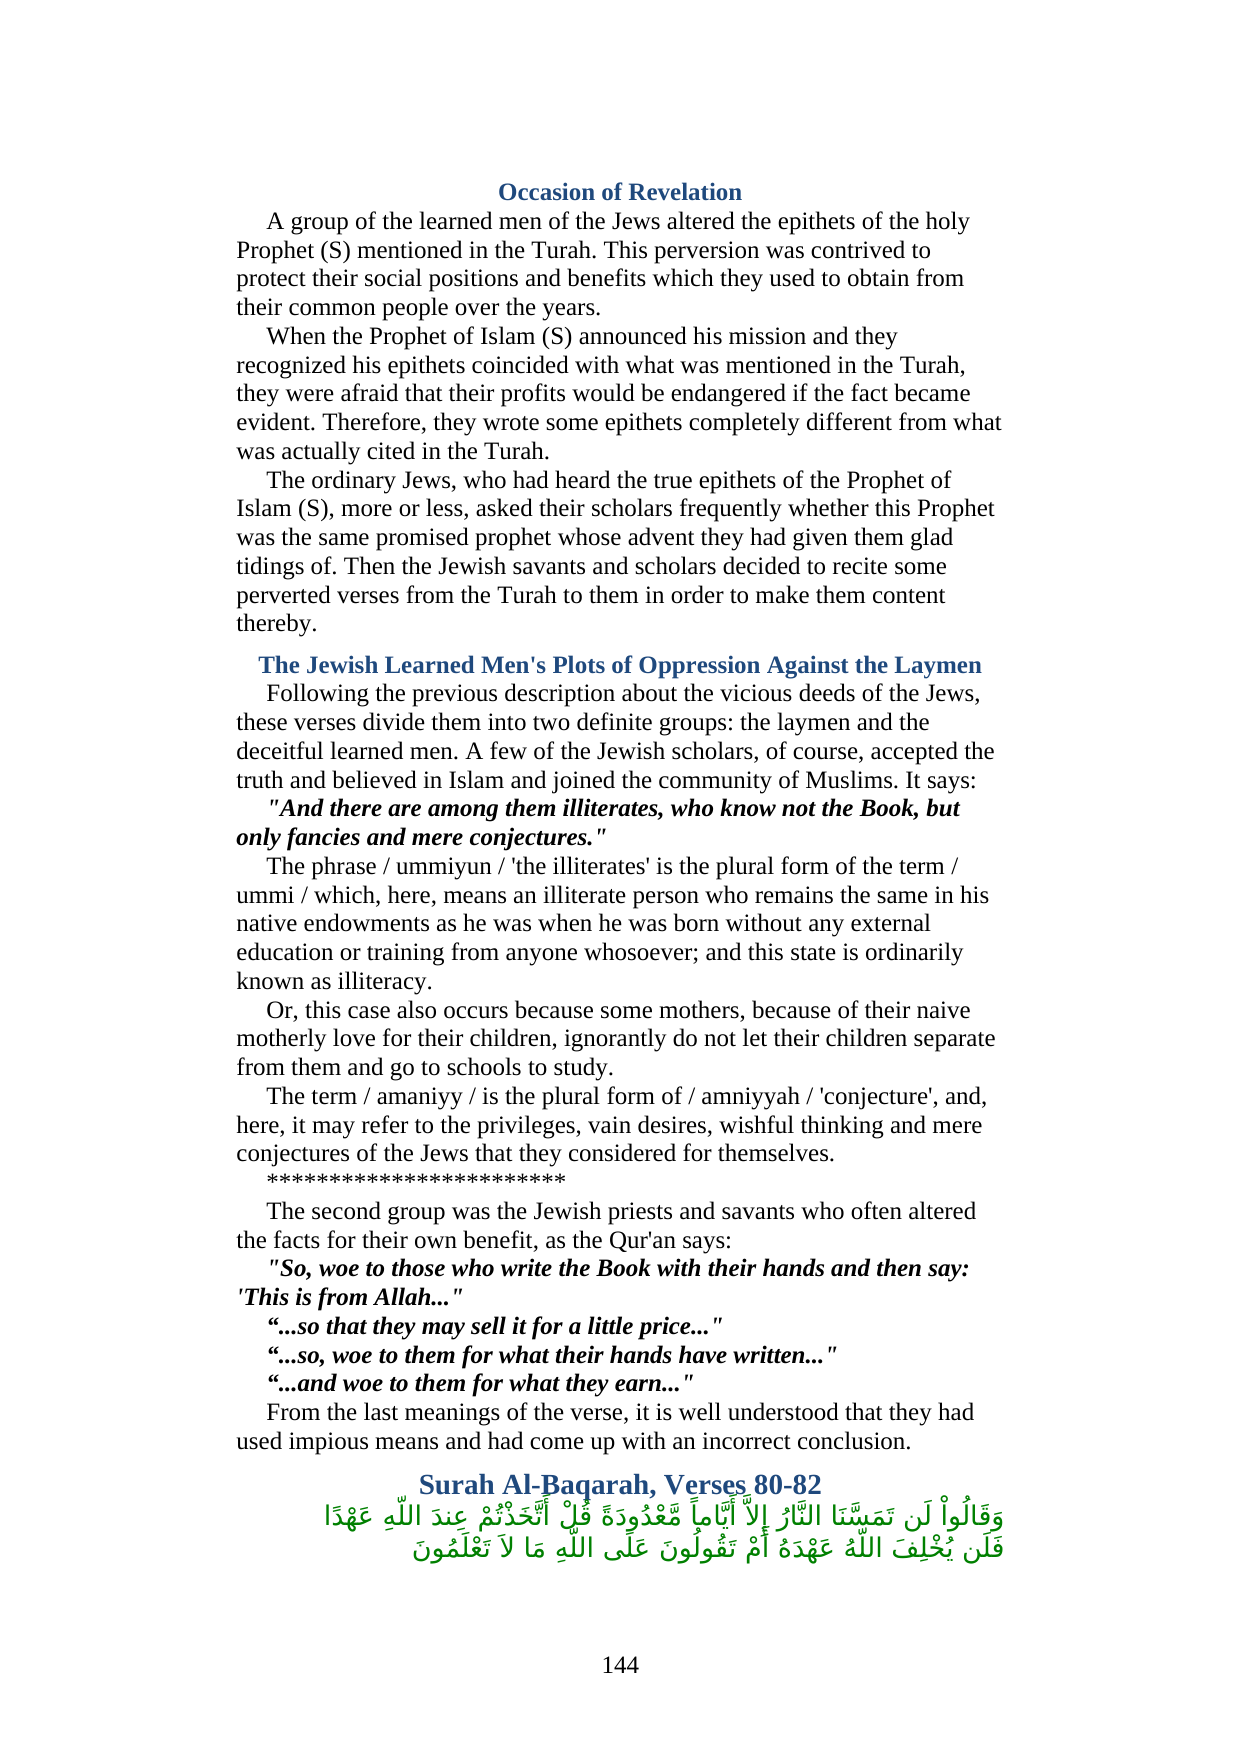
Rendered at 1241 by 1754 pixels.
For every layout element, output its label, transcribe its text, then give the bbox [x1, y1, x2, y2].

text “...so, woe to them for what their hands have written..." [236, 1340, 1004, 1368]
text From the last meanings of the verse, it is well understood that they had used impious means and had come up with an incorrect conclusion. [236, 1397, 1004, 1455]
text “...and woe to them for what they earn..." [236, 1368, 1004, 1397]
text A group of the learned men of the Jews altered the epithets of the holy Prophet (S) mentioned in the Turah. This perversion was contrived to protect their social positions and benefits which they used to obtain from their common people over the years. [236, 206, 1004, 321]
text “...so that they may sell it for a little price..." [236, 1311, 1004, 1340]
subtitle Surah Al-Baqarah, Verses 80-82 [236, 1467, 1004, 1501]
text Or, this case also occurs because some mothers, because of their naive motherly love for their children, ignorantly do not let their children separate from them and go to schools to study. [236, 995, 1004, 1081]
subtitle The Jewish Learned Men's Plots of Oppression Against the Laymen [236, 650, 1004, 678]
text وَقَالُواْ لَن تَمَسَّنَا النَّارُ إِلاَّ أَيَّاماً مَّعْدُودَةً قُلْ أَتَّخَذْتُمْ عِندَ اللّهِ عَهْدًا فَلَن يُخْلِفَ اللّهُ عَهْدَهُ أَمْ تَقُولُونَ عَلَى اللّهِ مَا لاَ تَعْلَمُونَ [236, 1501, 1004, 1564]
text "So, woe to those who write the Book with their hands and then say: 'This is from Allah..." [236, 1253, 1004, 1311]
subtitle Occasion of Revelation [236, 177, 1004, 206]
text The term / amaniyy / is the plural form of / amniyyah / 'conjecture', and, here, it may refer to the privileges, vain desires, wishful thinking and mere conjectures of the Jews that they considered for themselves. [236, 1081, 1004, 1167]
text "And there are among them illiterates, who know not the Book, but only fancies and mere conjectures." [236, 793, 1004, 851]
text The phrase / ummiyun / 'the illiterates' is the plural form of the term / ummi / which, here, means an illiterate person who remains the same in his native endowments as he was when he was born without any external education or training from anyone whosoever; and this state is ordinarily known as illiteracy. [236, 851, 1004, 995]
text ************************ [236, 1167, 1004, 1196]
text The second group was the Jewish priests and savants who often altered the facts for their own benefit, as the Qur'an says: [236, 1196, 1004, 1253]
text Following the previous description about the vicious deeds of the Jews, these verses divide them into two definite groups: the laymen and the deceitful learned men. A few of the Jewish scholars, of course, accepted the truth and believed in Islam and joined the community of Muslims. It says: [236, 678, 1004, 793]
text When the Prophet of Islam (S) announced his mission and they recognized his epithets coincided with what was mentioned in the Turah, they were afraid that their profits would be endangered if the fact became evident. Therefore, they wrote some epithets completely different from what was actually cited in the Turah. [236, 321, 1004, 465]
text The ordinary Jews, who had heard the true epithets of the Prophet of Islam (S), more or less, asked their scholars frequently whether this Prophet was the same promised prophet whose advent they had given them glad tidings of. Then the Jewish savants and scholars decided to recite some perverted verses from the Turah to them in order to make them content thereby. [236, 465, 1004, 637]
